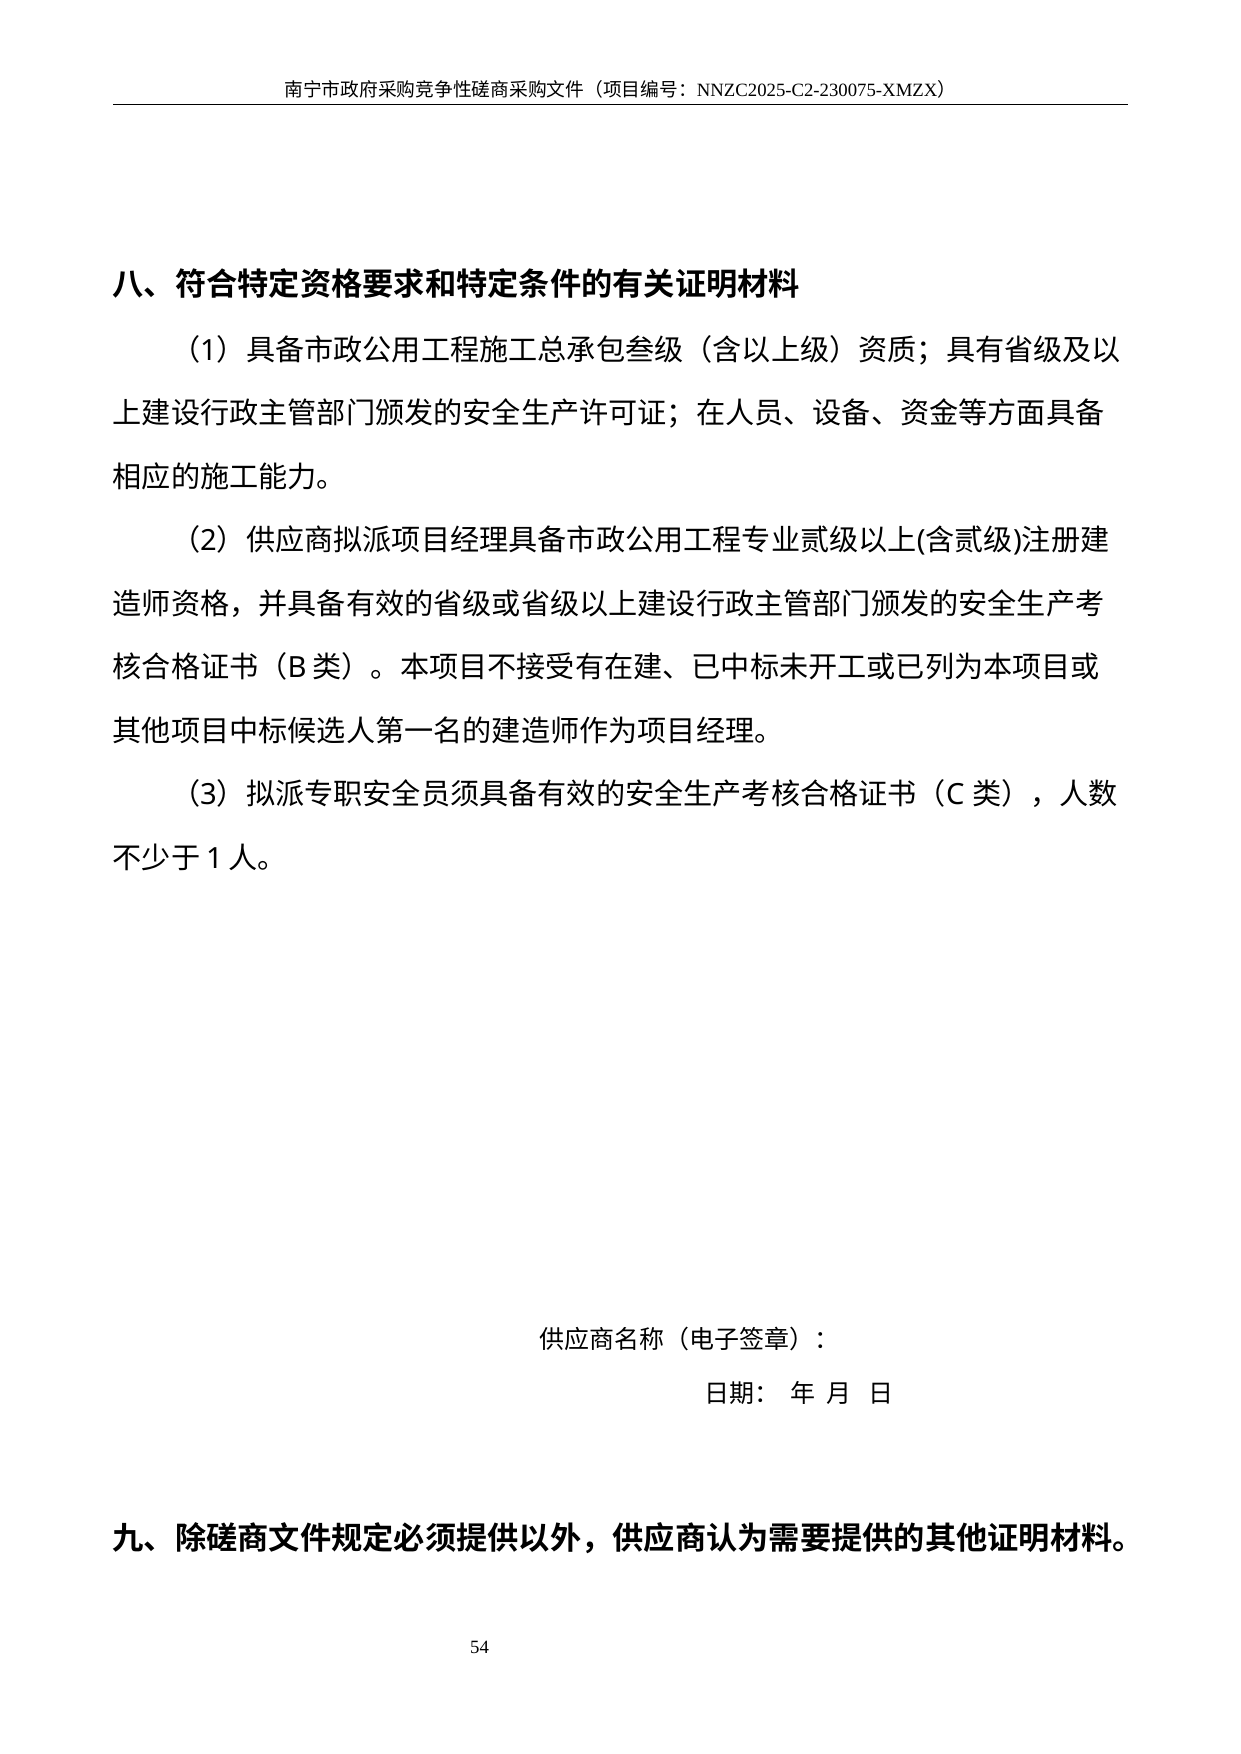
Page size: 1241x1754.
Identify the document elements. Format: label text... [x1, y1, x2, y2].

text （3）拟派专职安全员须具备有效的安全生产考核合格证书（C 类），人数不少于1人。 [112, 771, 1128, 877]
text 九、除磋商文件规定必须提供以外，供应商认为需要提供的其他证明材料。 [112, 1513, 1128, 1558]
text （1）具备市政公用工程施工总承包叁级（含以上级）资质；具有省级及以上建设行政主管部门颁发的安全生产许可证；在人员、设备、资金等方面具备相应的施工能力。 [112, 327, 1128, 496]
text 日期： 年 月 日 [112, 1374, 1128, 1410]
text 八、符合特定资格要求和特定条件的有关证明材料 [112, 259, 1128, 304]
text 供应商名称（电子签章）： [539, 1319, 1128, 1356]
text （2）供应商拟派项目经理具备市政公用工程专业贰级以上(含贰级)注册建造师资格，并具备有效的省级或省级以上建设行政主管部门颁发的安全生产考核合格证书（B类）。本项目不接受有在建、已中标未开工或已列为本项目或其他项目中标候选人第一名的建造师作为项目经理。 [112, 517, 1128, 750]
